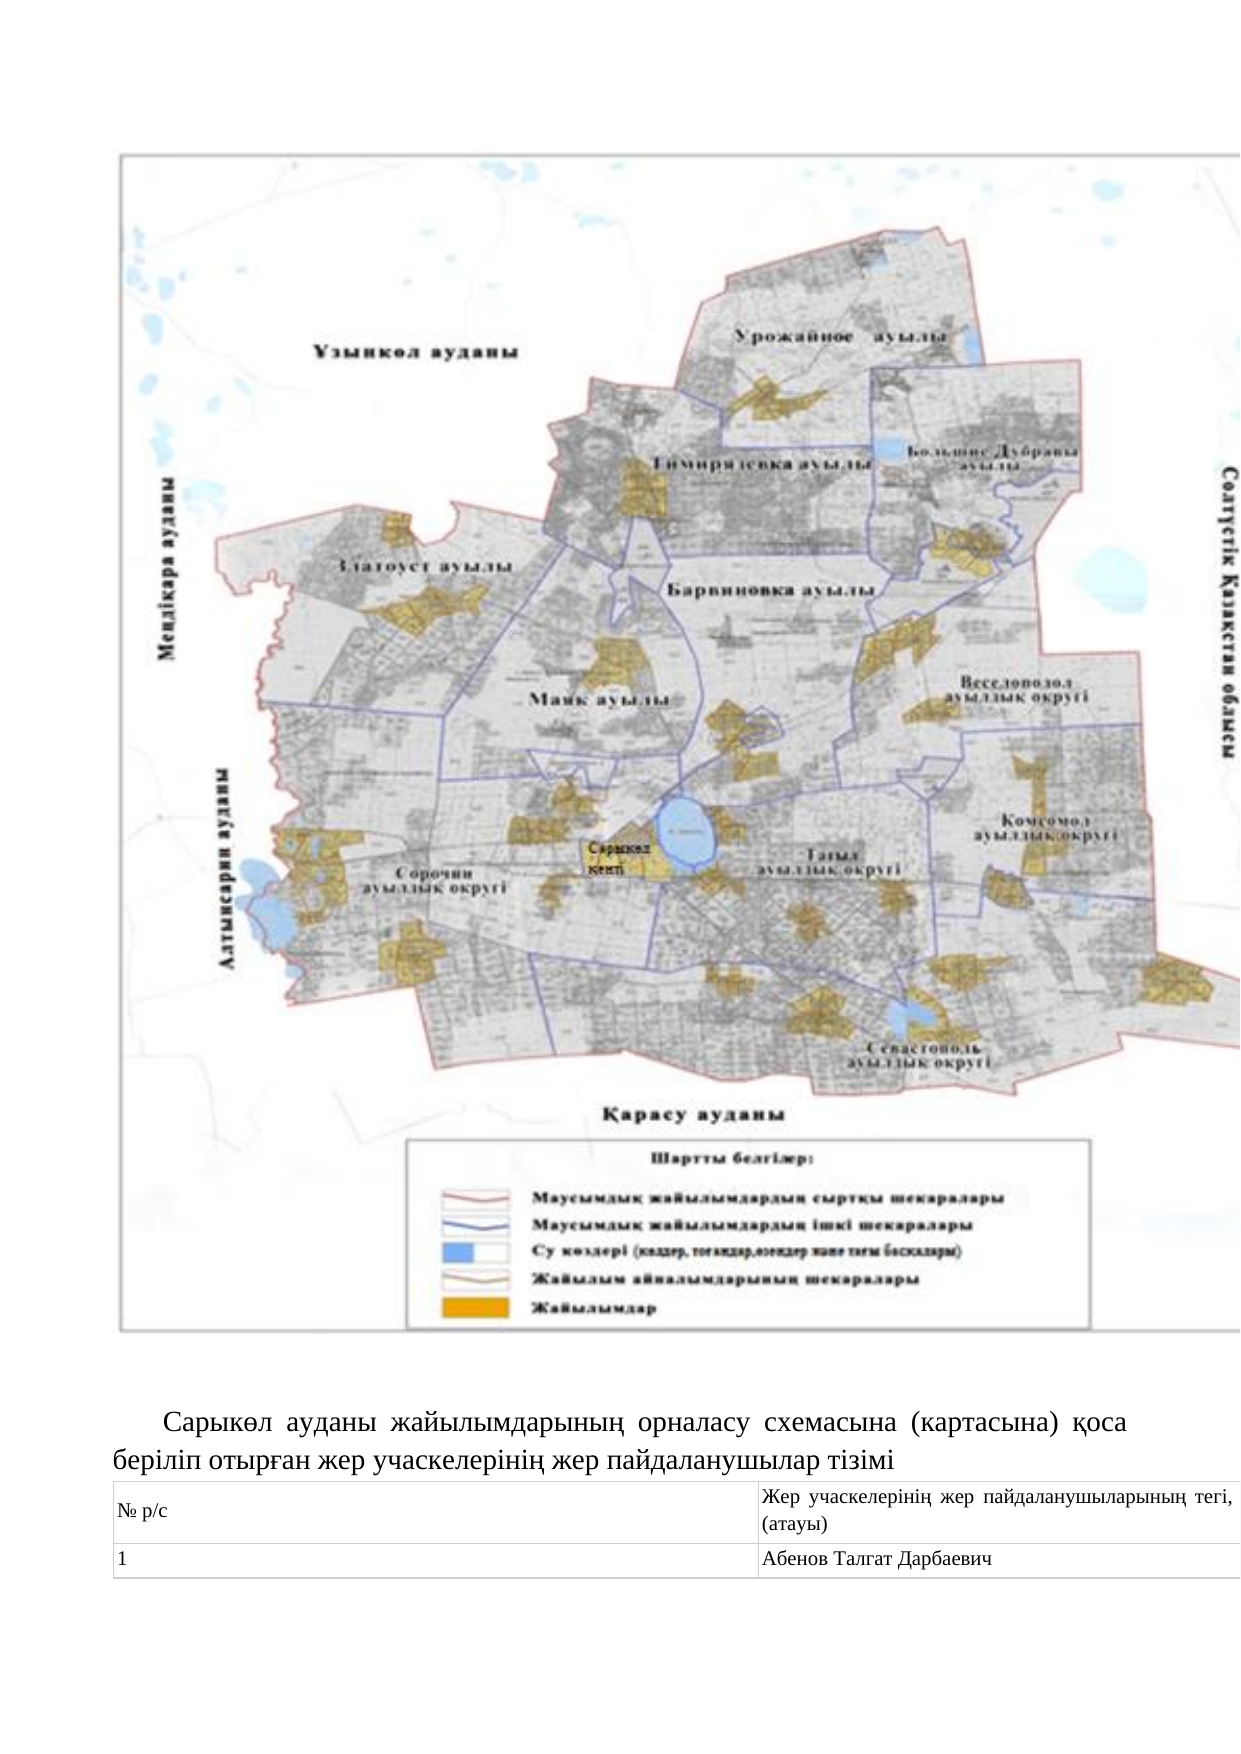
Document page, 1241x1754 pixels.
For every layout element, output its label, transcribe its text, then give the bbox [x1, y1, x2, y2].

table_cell 1 [114, 1544, 758, 1577]
picture [112, 150, 1241, 1340]
table_header № р/с [114, 1482, 758, 1543]
table_header Жер учаскелерінің жер пайдаланушыларының тегі, аты, әкесінің аты (атауы) [759, 1482, 1240, 1543]
text Сарыкөл ауданы жайылымдарының орналасу схемасына (картасына) қоса беріліп отырған жер учаскелерінің жер пайдаланушылар тізімі [112, 1404, 1128, 1476]
table_cell Абенов Талгат Дарбаевич [759, 1544, 1240, 1577]
